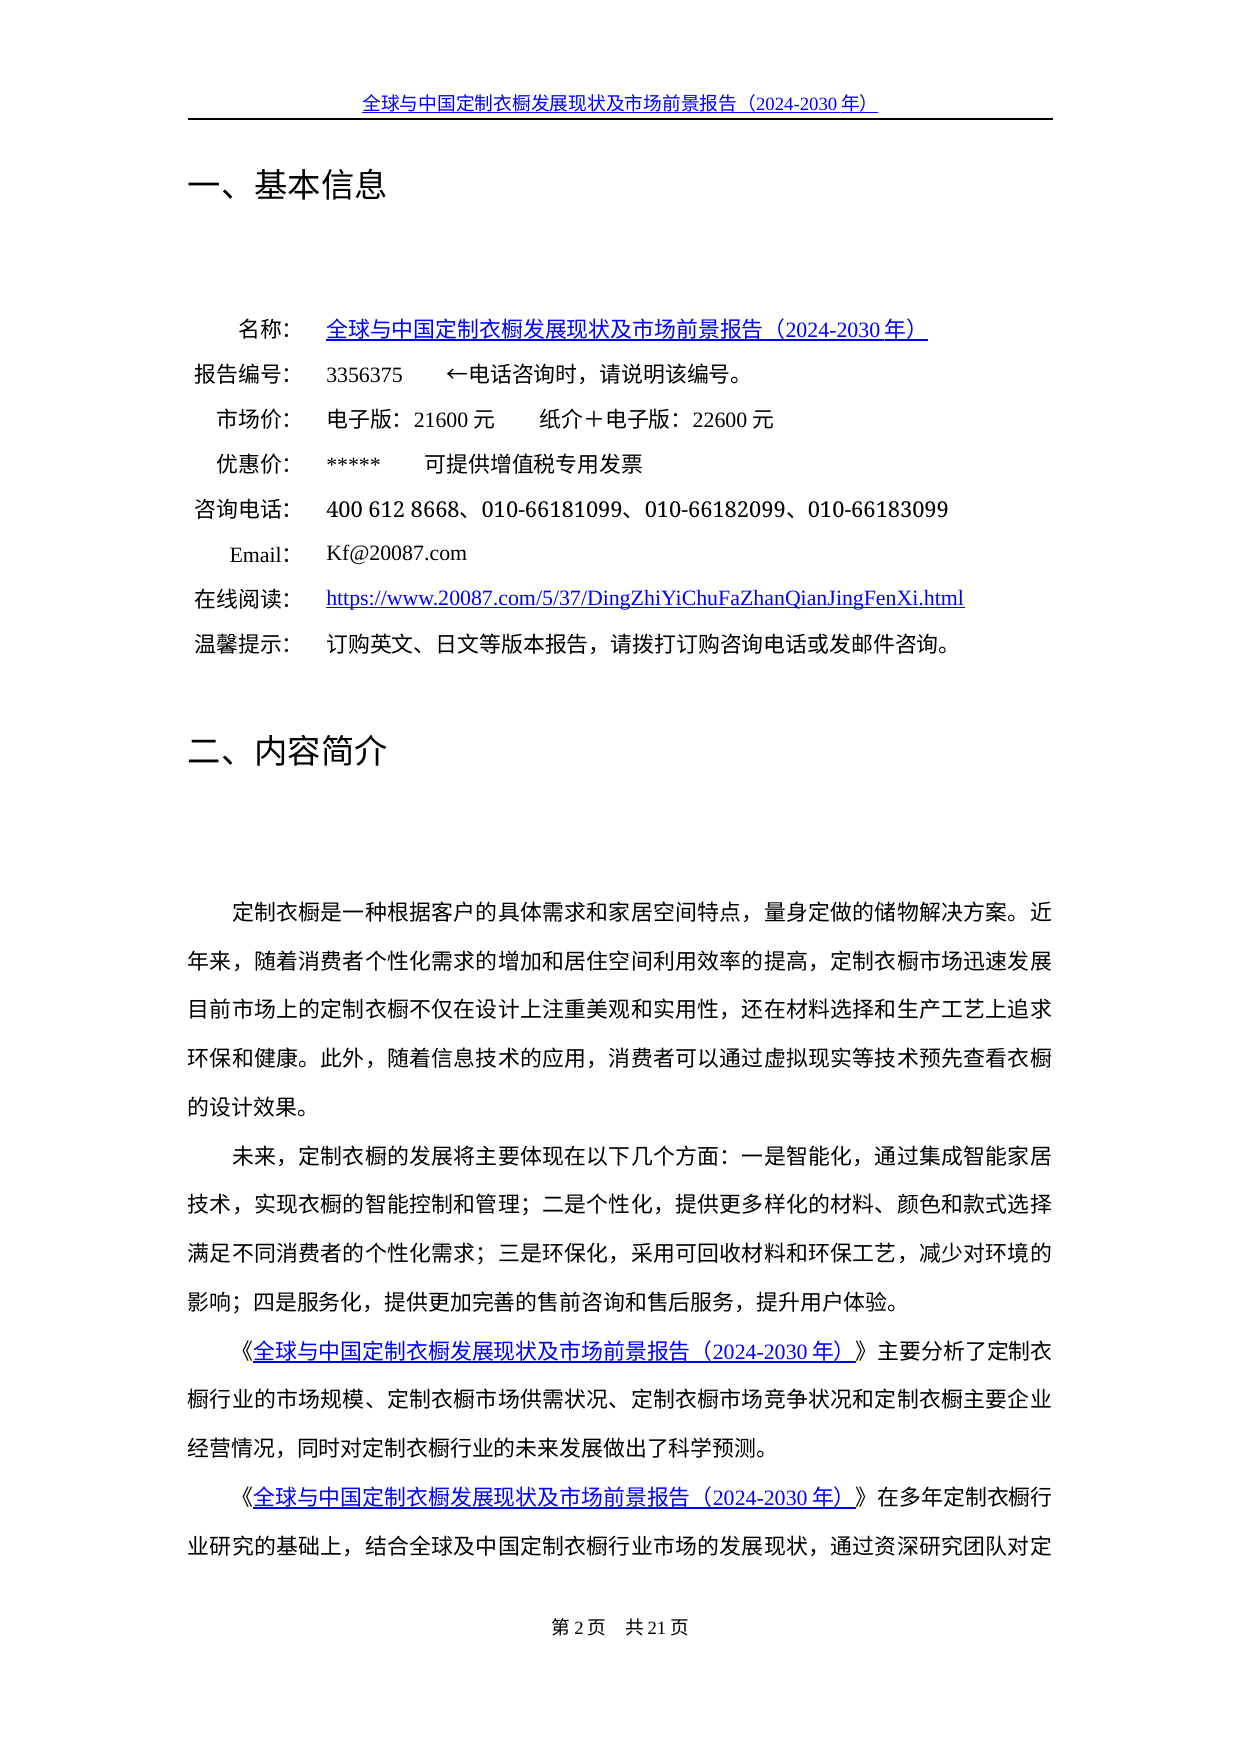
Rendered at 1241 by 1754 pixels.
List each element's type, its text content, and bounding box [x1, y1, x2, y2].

table_cell 温馨提示： [167, 627, 315, 672]
title 二、内容简介 [187, 717, 1053, 782]
table_cell Kf@20087.com [315, 537, 1073, 582]
table_cell 市场价： [167, 402, 315, 447]
title 一、基本信息 [187, 150, 1053, 215]
table_cell 报告编号： [167, 357, 315, 402]
table_cell [315, 582, 1073, 627]
table_header 全球与中国定制衣橱发展现状及市场前景报告（2024-2030年） [315, 312, 1073, 357]
table_cell 优惠价： [167, 447, 315, 492]
table_cell ***** 可提供增值税专用发票 [315, 447, 1073, 492]
table_cell 订购英文、日文等版本报告，请拨打订购咨询电话或发邮件咨询。 [315, 627, 1073, 672]
table_cell 3356375 ←电话咨询时，请说明该编号。 [315, 357, 1073, 402]
table_header 名称： [167, 312, 315, 357]
table_cell 在线阅读： [167, 582, 315, 627]
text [187, 894, 1053, 1561]
table_cell Email： [167, 537, 315, 582]
table_cell 电子版：21600 元 纸介＋电子版：22600 元 [315, 402, 1073, 447]
table_cell 400 612 8668、010-66181099、010-66182099、010-66183099 [315, 492, 1073, 537]
table_cell 咨询电话： [167, 492, 315, 537]
